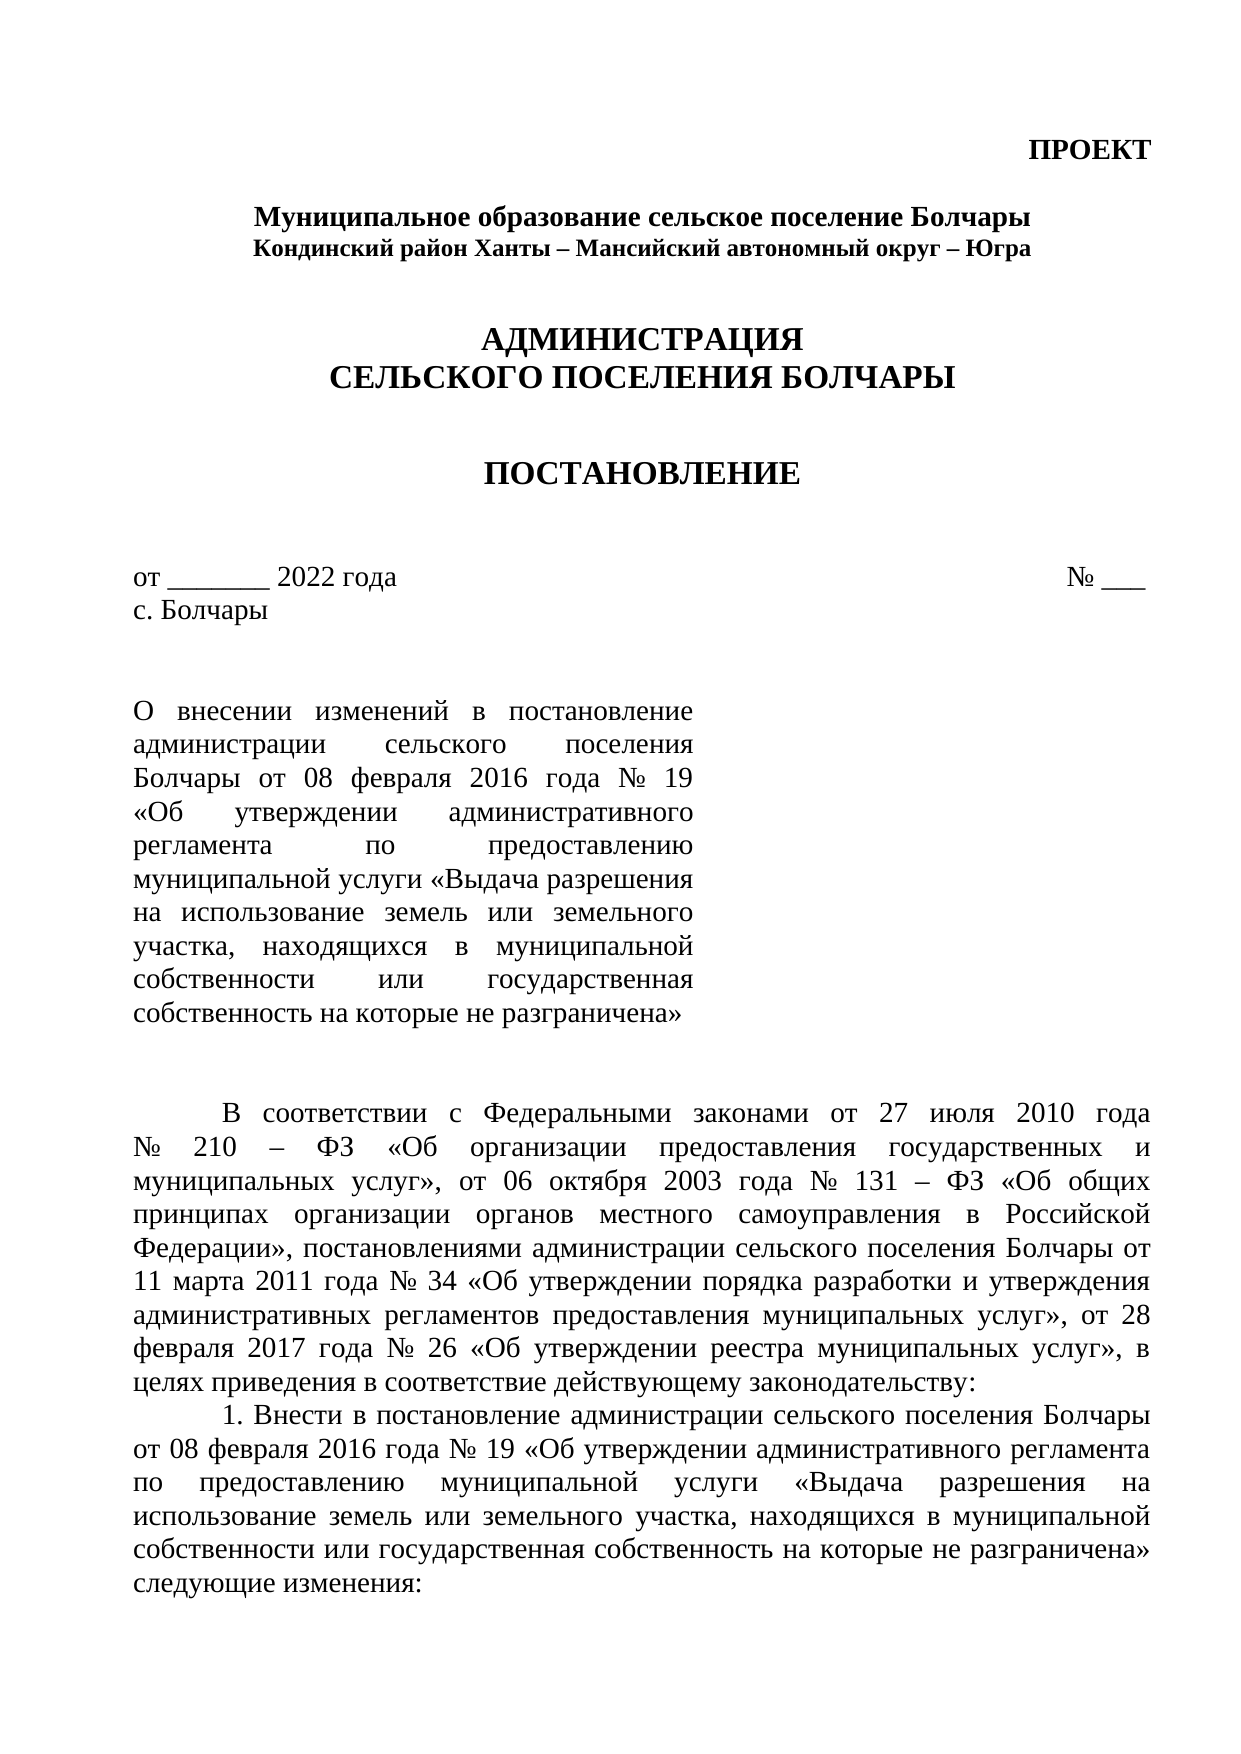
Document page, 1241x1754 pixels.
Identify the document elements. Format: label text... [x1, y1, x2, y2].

text ПРОЕКТ [133, 132, 1151, 166]
text от _______ 2022 года № ___ [133, 559, 1151, 592]
text с. Болчары [133, 592, 1151, 626]
title 1. Внести в постановление администрации сельского поселения Болчары от 08 февраля 2016 года № 19 «Об утверждении административного регламента по предоставлению муниципальной услуги «Выдача разрешения на использование земель или земельного участка, находящихся в муниципальной собственности или государственная собственность на которые не разграничена» следующие изменения: [133, 1397, 1151, 1599]
text В соответствии с Федеральными законами от 27 июля 2010 года № 210 – ФЗ «Об организации предоставления государственных и муниципальных услуг», от 06 октября 2003 года № 131 – ФЗ «Об общих принципах организации органов местного самоуправления в Российской Федерации», постановлениями администрации сельского поселения Болчары от 11 марта 2011 года № 34 «Об утверждении порядка разработки и утверждения административных регламентов предоставления муниципальных услуг», от 28 февраля 2017 года № 26 «Об утверждении реестра муниципальных услуг», в целях приведения в соответствие действующему законодательству: [133, 1096, 1151, 1397]
text постановление [133, 453, 1151, 492]
text Муниципальное образование сельское поселение Болчары [133, 199, 1151, 233]
text сельскоГО поселениЯ Болчары [133, 358, 1151, 396]
title О внесении изменений в постановление администрации сельского поселения Болчары от 08 февраля 2016 года № 19 «Об утверждении административного регламента по предоставлению муниципальной услуги «Выдача разрешения на использование земель или земельного участка, находящихся в муниципальной собственности или государственная собственность на которые не разграничена» [133, 693, 694, 1028]
text Кондинский район Ханты – Мансийский автономный округ – Югра [133, 233, 1151, 262]
text АДМИНИСТРАЦИЯ [133, 319, 1151, 358]
